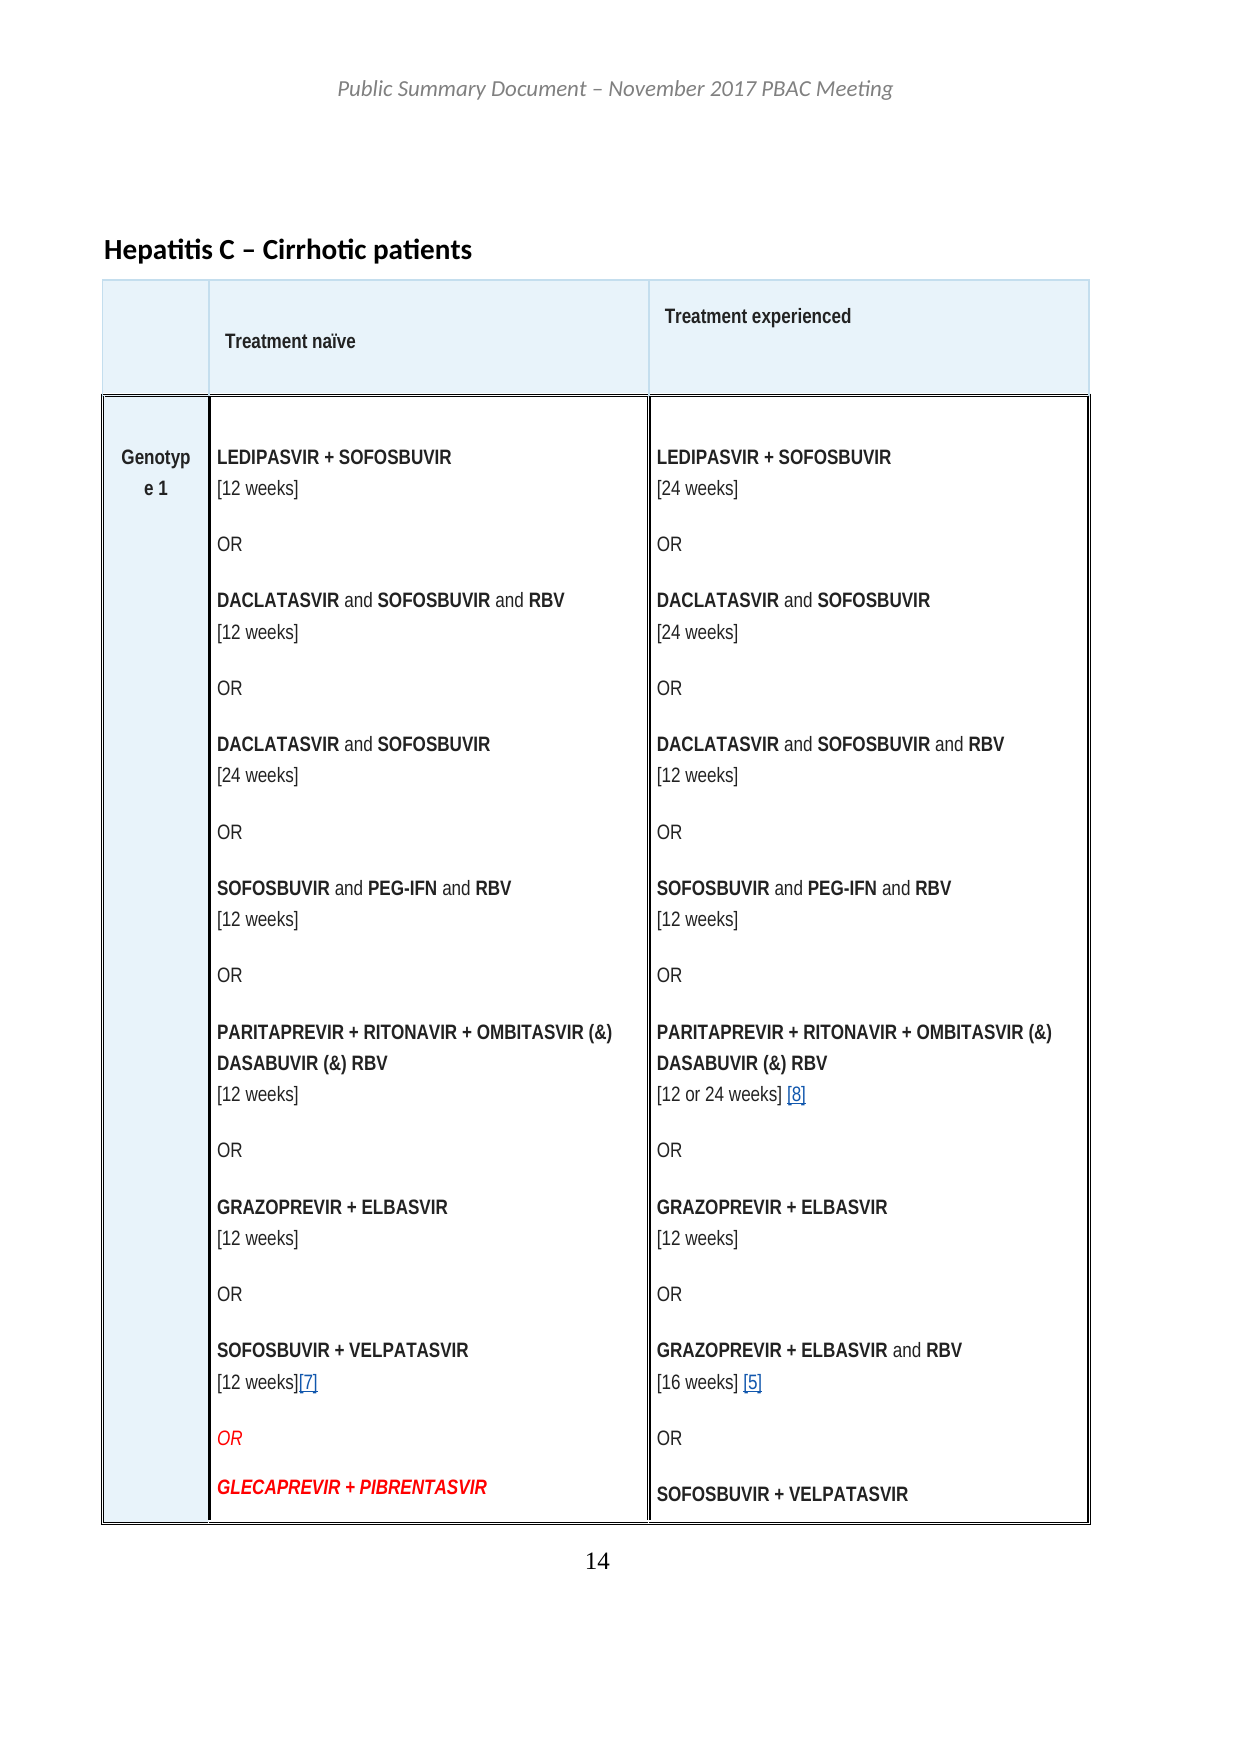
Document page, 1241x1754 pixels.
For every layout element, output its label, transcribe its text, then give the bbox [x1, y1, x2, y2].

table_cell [209, 397, 649, 1522]
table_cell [649, 397, 1087, 1522]
table_header Treatment naïve [210, 281, 648, 393]
text Hepatitis C – Cirrhotic patients [104, 231, 1090, 267]
table_cell Genotype 1 [104, 397, 209, 1522]
table_header [103, 281, 208, 393]
table_header Treatment experienced [650, 281, 1088, 393]
